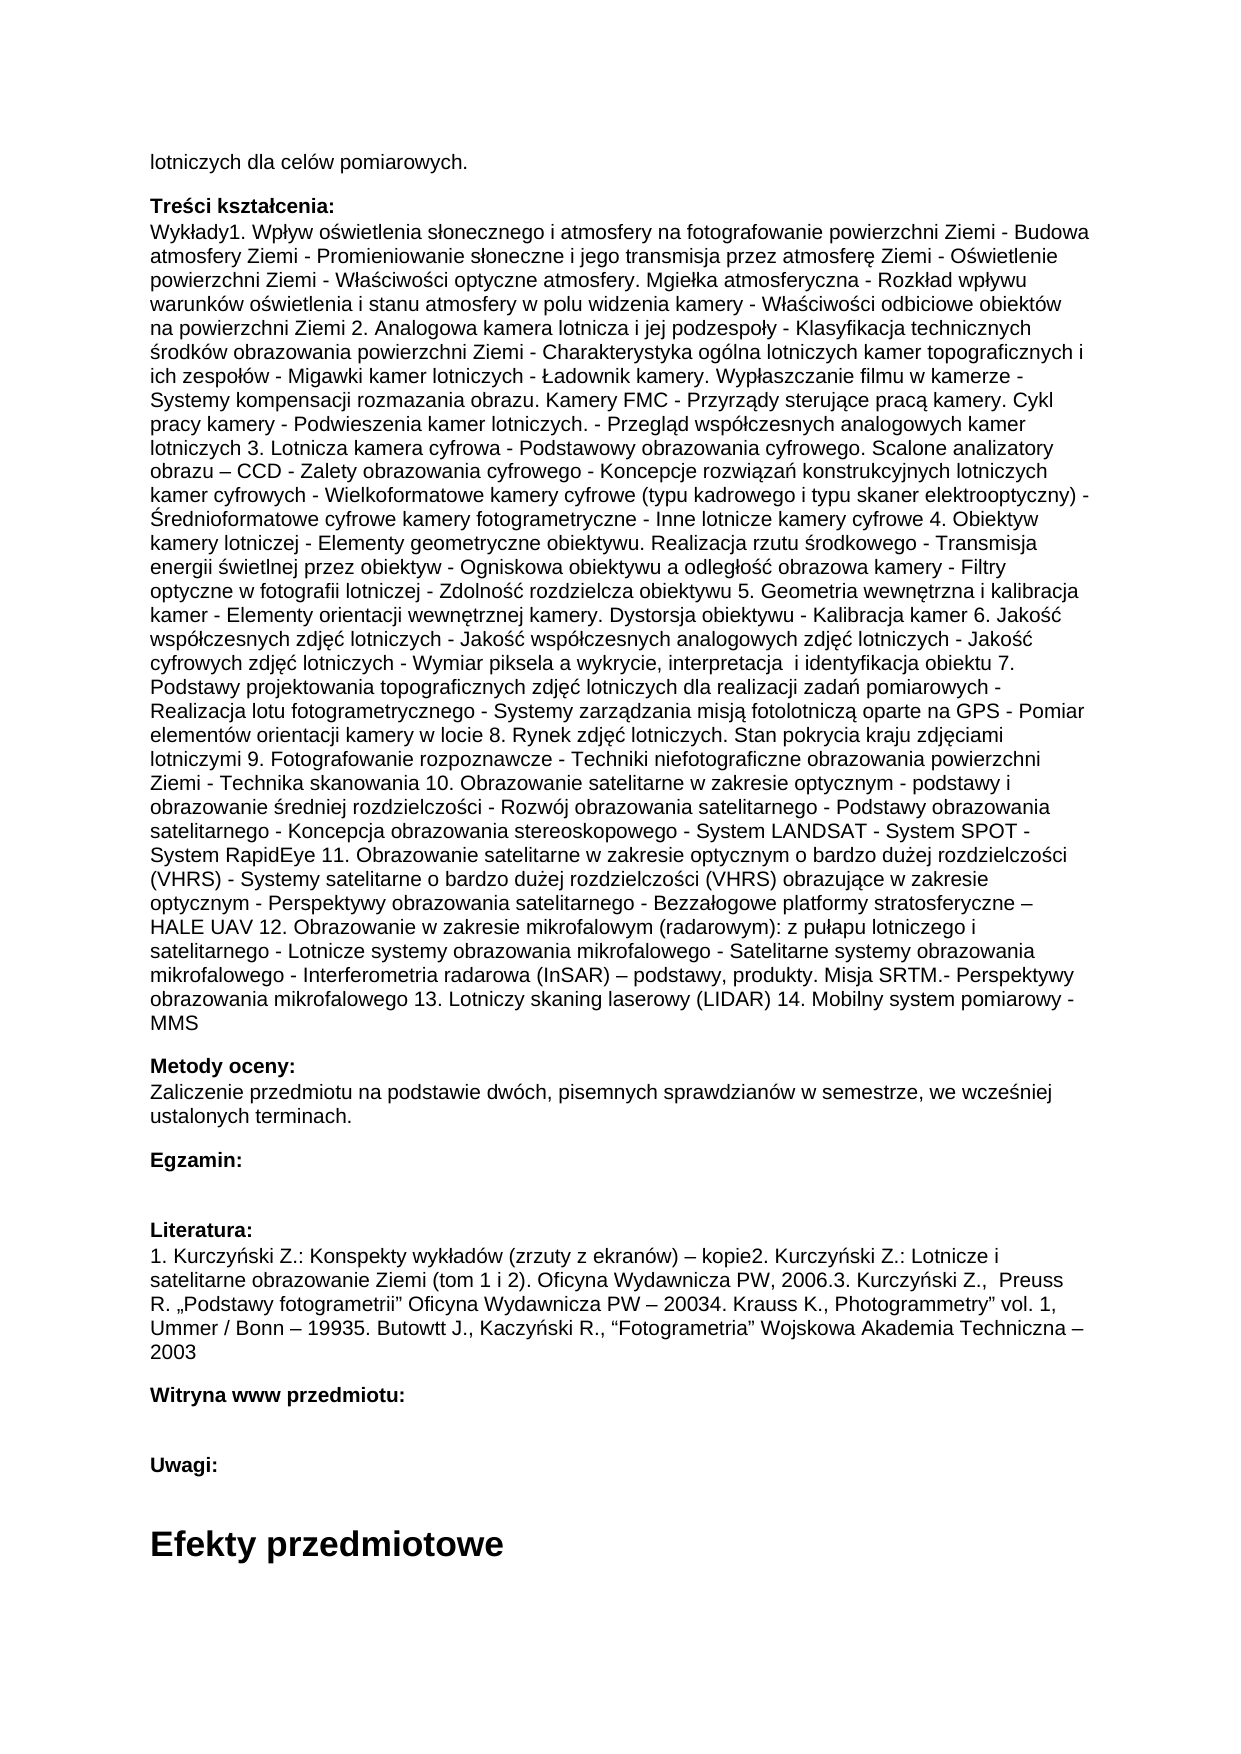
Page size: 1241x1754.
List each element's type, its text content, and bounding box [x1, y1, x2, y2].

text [150, 150, 1090, 174]
text 1. Kurczyński Z.: Konspekty wykładów (zrzuty z ekranów) – kopie2. Kurczyński Z.: Lotnicze i satelitarne obrazowanie Ziemi (tom 1 i 2). Oficyna Wydawnicza PW, 2006.3. Kurczyński Z., Preuss R. „Podstawy fotogrametrii” Oficyna Wydawnicza PW – 20034. Krauss K., Photogrammetry” vol. 1, Ummer / Bonn – 19935. Butowtt J., Kaczyński R., “Fotogrametria” Wojskowa Akademia Techniczna – 2003 [150, 1244, 1090, 1363]
text Uwagi: [150, 1453, 1090, 1477]
text Treści kształcenia: [150, 194, 1090, 218]
text Metody oceny: [150, 1054, 1090, 1078]
text Literatura: [150, 1218, 1090, 1242]
text Zaliczenie przedmiotu na podstawie dwóch, pisemnych sprawdzianów w semestrze, we wcześniej ustalonych terminach. [150, 1080, 1090, 1128]
text Wykłady1. Wpływ oświetlenia słonecznego i atmosfery na fotografowanie powierzchni Ziemi - Budowa atmosfery Ziemi - Promieniowanie słoneczne i jego transmisja przez atmosferę Ziemi - Oświetlenie powierzchni Ziemi - Właściwości optyczne atmosfery. Mgiełka atmosferyczna - Rozkład wpływu warunków oświetlenia i stanu atmosfery w polu widzenia kamery - Właściwości odbiciowe obiektów na powierzchni Ziemi 2. Analogowa kamera lotnicza i jej podzespoły - Klasyfikacja technicznych środków obrazowania powierzchni Ziemi - Charakterystyka ogólna lotniczych kamer topograficznych i ich zespołów - Migawki kamer lotniczych - Ładownik kamery. Wypłaszczanie filmu w kamerze - Systemy kompensacji rozmazania obrazu. Kamery FMC - Przyrządy sterujące pracą kamery. Cykl pracy kamery - Podwieszenia kamer lotniczych. - Przegląd współczesnych analogowych kamer lotniczych 3. Lotnicza kamera cyfrowa - Podstawowy obrazowania cyfrowego. Scalone analizatory obrazu – CCD - Zalety obrazowania cyfrowego - Koncepcje rozwiązań konstrukcyjnych lotniczych kamer cyfrowych - Wielkoformatowe kamery cyfrowe (typu kadrowego i typu skaner elektrooptyczny) - Średnioformatowe cyfrowe kamery fotogrametryczne - Inne lotnicze kamery cyfrowe 4. Obiektyw kamery lotniczej - Elementy geometryczne obiektywu. Realizacja rzutu środkowego - Transmisja energii świetlnej przez obiektyw - Ogniskowa obiektywu a odległość obrazowa kamery - Filtry optyczne w fotografii lotniczej - Zdolność rozdzielcza obiektywu 5. Geometria wewnętrzna i kalibracja kamer - Elementy orientacji wewnętrznej kamery. Dystorsja obiektywu - Kalibracja kamer 6. Jakość współczesnych zdjęć lotniczych - Jakość współczesnych analogowych zdjęć lotniczych - Jakość cyfrowych zdjęć lotniczych - Wymiar piksela a wykrycie, interpretacja i identyfikacja obiektu 7. Podstawy projektowania topograficznych zdjęć lotniczych dla realizacji zadań pomiarowych - Realizacja lotu fotogrametrycznego - Systemy zarządzania misją fotolotniczą oparte na GPS - Pomiar elementów orientacji kamery w locie 8. Rynek zdjęć lotniczych. Stan pokrycia kraju zdjęciami lotniczymi 9. Fotografowanie rozpoznawcze - Techniki niefotograficzne obrazowania powierzchni Ziemi - Technika skanowania 10. Obrazowanie satelitarne w zakresie optycznym - podstawy i obrazowanie średniej rozdzielczości - Rozwój obrazowania satelitarnego - Podstawy obrazowania satelitarnego - Koncepcja obrazowania stereoskopowego - System LANDSAT - System SPOT - System RapidEye 11. Obrazowanie satelitarne w zakresie optycznym o bardzo dużej rozdzielczości (VHRS) - Systemy satelitarne o bardzo dużej rozdzielczości (VHRS) obrazujące w zakresie optycznym - Perspektywy obrazowania satelitarnego - Bezzałogowe platformy stratosferyczne – HALE UAV 12. Obrazowanie w zakresie mikrofalowym (radarowym): z pułapu lotniczego i satelitarnego - Lotnicze systemy obrazowania mikrofalowego - Satelitarne systemy obrazowania mikrofalowego - Interferometria radarowa (InSAR) – podstawy, produkty. Misja SRTM.- Perspektywy obrazowania mikrofalowego 13. Lotniczy skaning laserowy (LIDAR) 14. Mobilny system pomiarowy - MMS [150, 220, 1090, 1034]
text Witryna www przedmiotu: [150, 1383, 1090, 1407]
text Egzamin: [150, 1148, 1090, 1172]
subtitle Efekty przedmiotowe [150, 1523, 1090, 1564]
